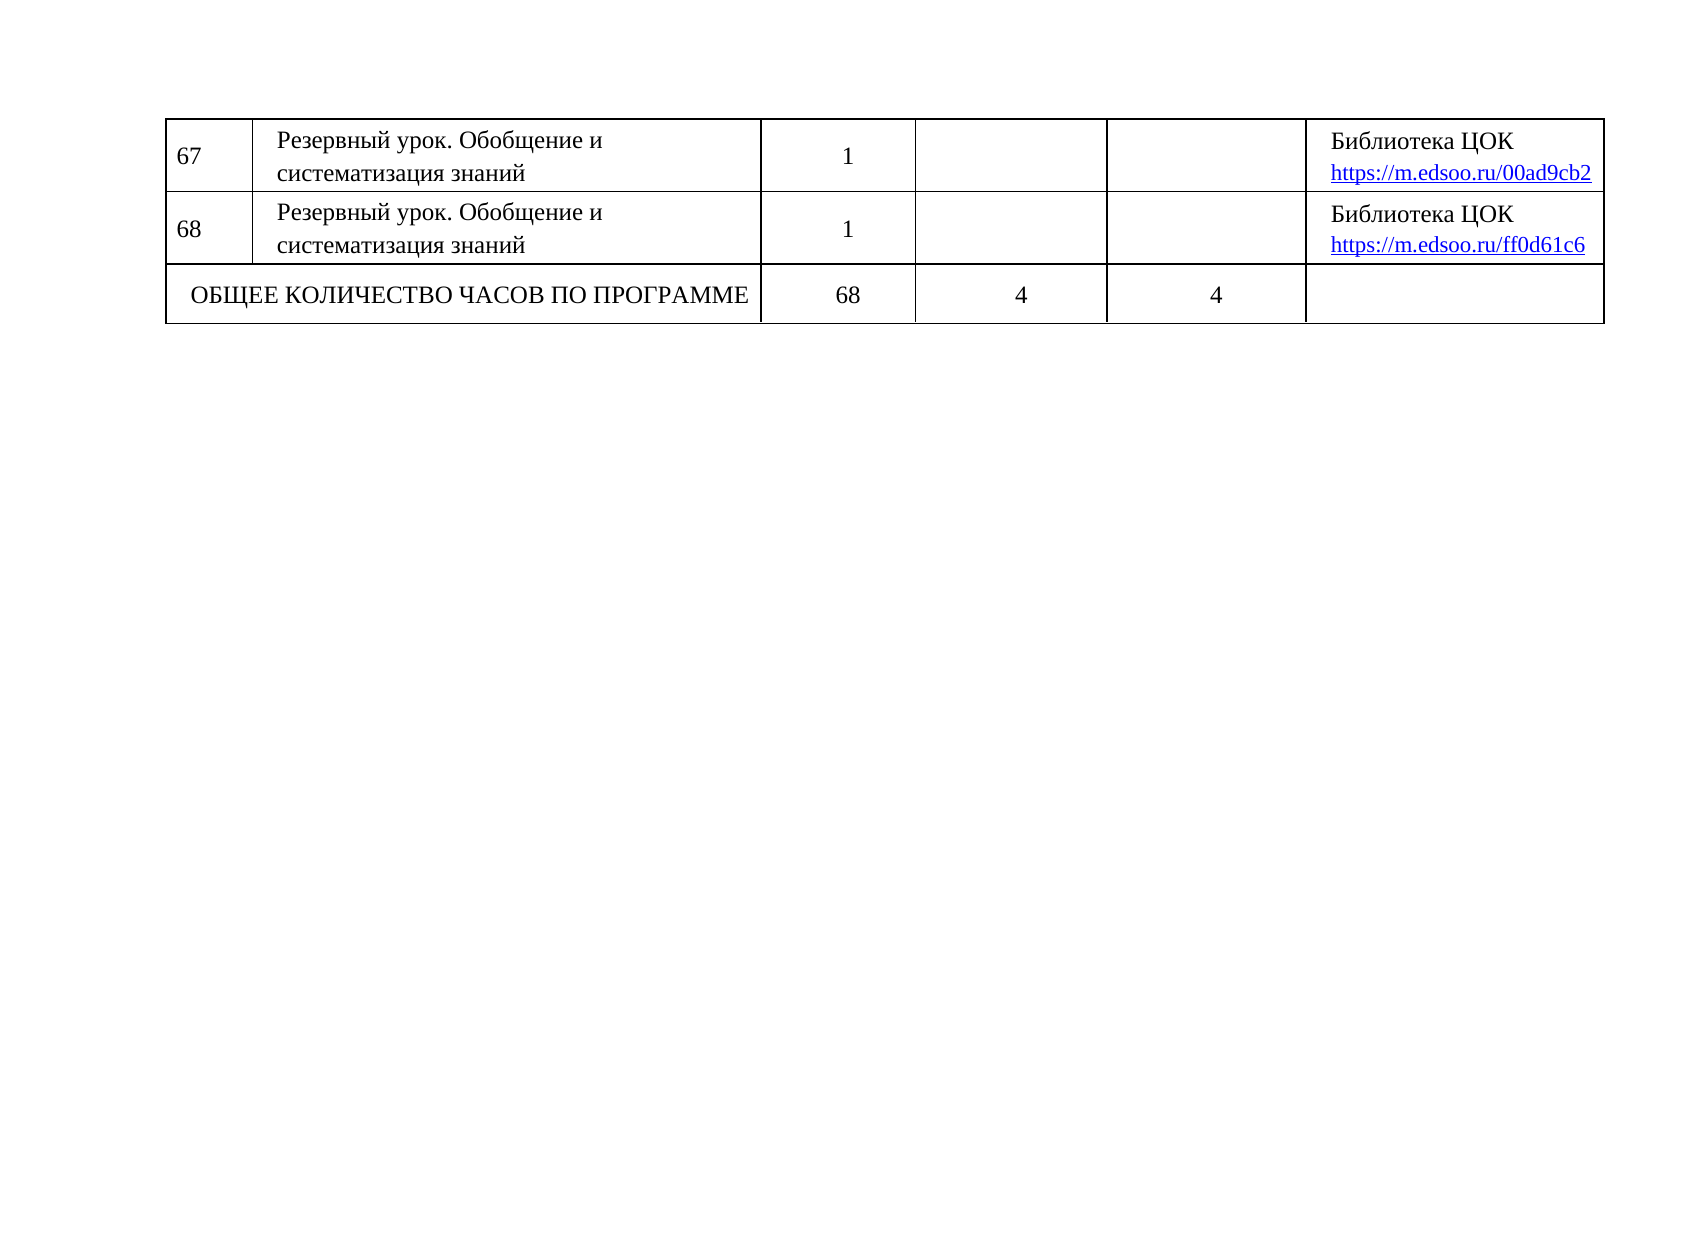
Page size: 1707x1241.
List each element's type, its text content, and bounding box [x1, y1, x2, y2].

table_cell 1 [762, 120, 915, 191]
table_cell Библиотека ЦОК https://m.edsoo.ru/ff0d61c6 [1307, 192, 1603, 263]
table_cell Библиотека ЦОК https://m.edsoo.ru/00ad9cb2 [1307, 120, 1603, 191]
table_cell [1108, 192, 1305, 263]
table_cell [253, 120, 760, 191]
table_cell 67 [167, 120, 252, 191]
table_cell 68 [167, 192, 252, 263]
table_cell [253, 192, 760, 263]
table_cell [916, 120, 1106, 191]
table_cell [1307, 265, 1603, 322]
table_cell ОБЩЕЕ КОЛИЧЕСТВО ЧАСОВ ПО ПРОГРАММЕ [167, 265, 760, 322]
table_cell 68 [762, 265, 915, 322]
table_cell 1 [762, 192, 915, 263]
table_cell [1108, 120, 1305, 191]
table_cell 4 [916, 265, 1106, 322]
table_cell 4 [1108, 265, 1305, 322]
table_cell [916, 192, 1106, 263]
